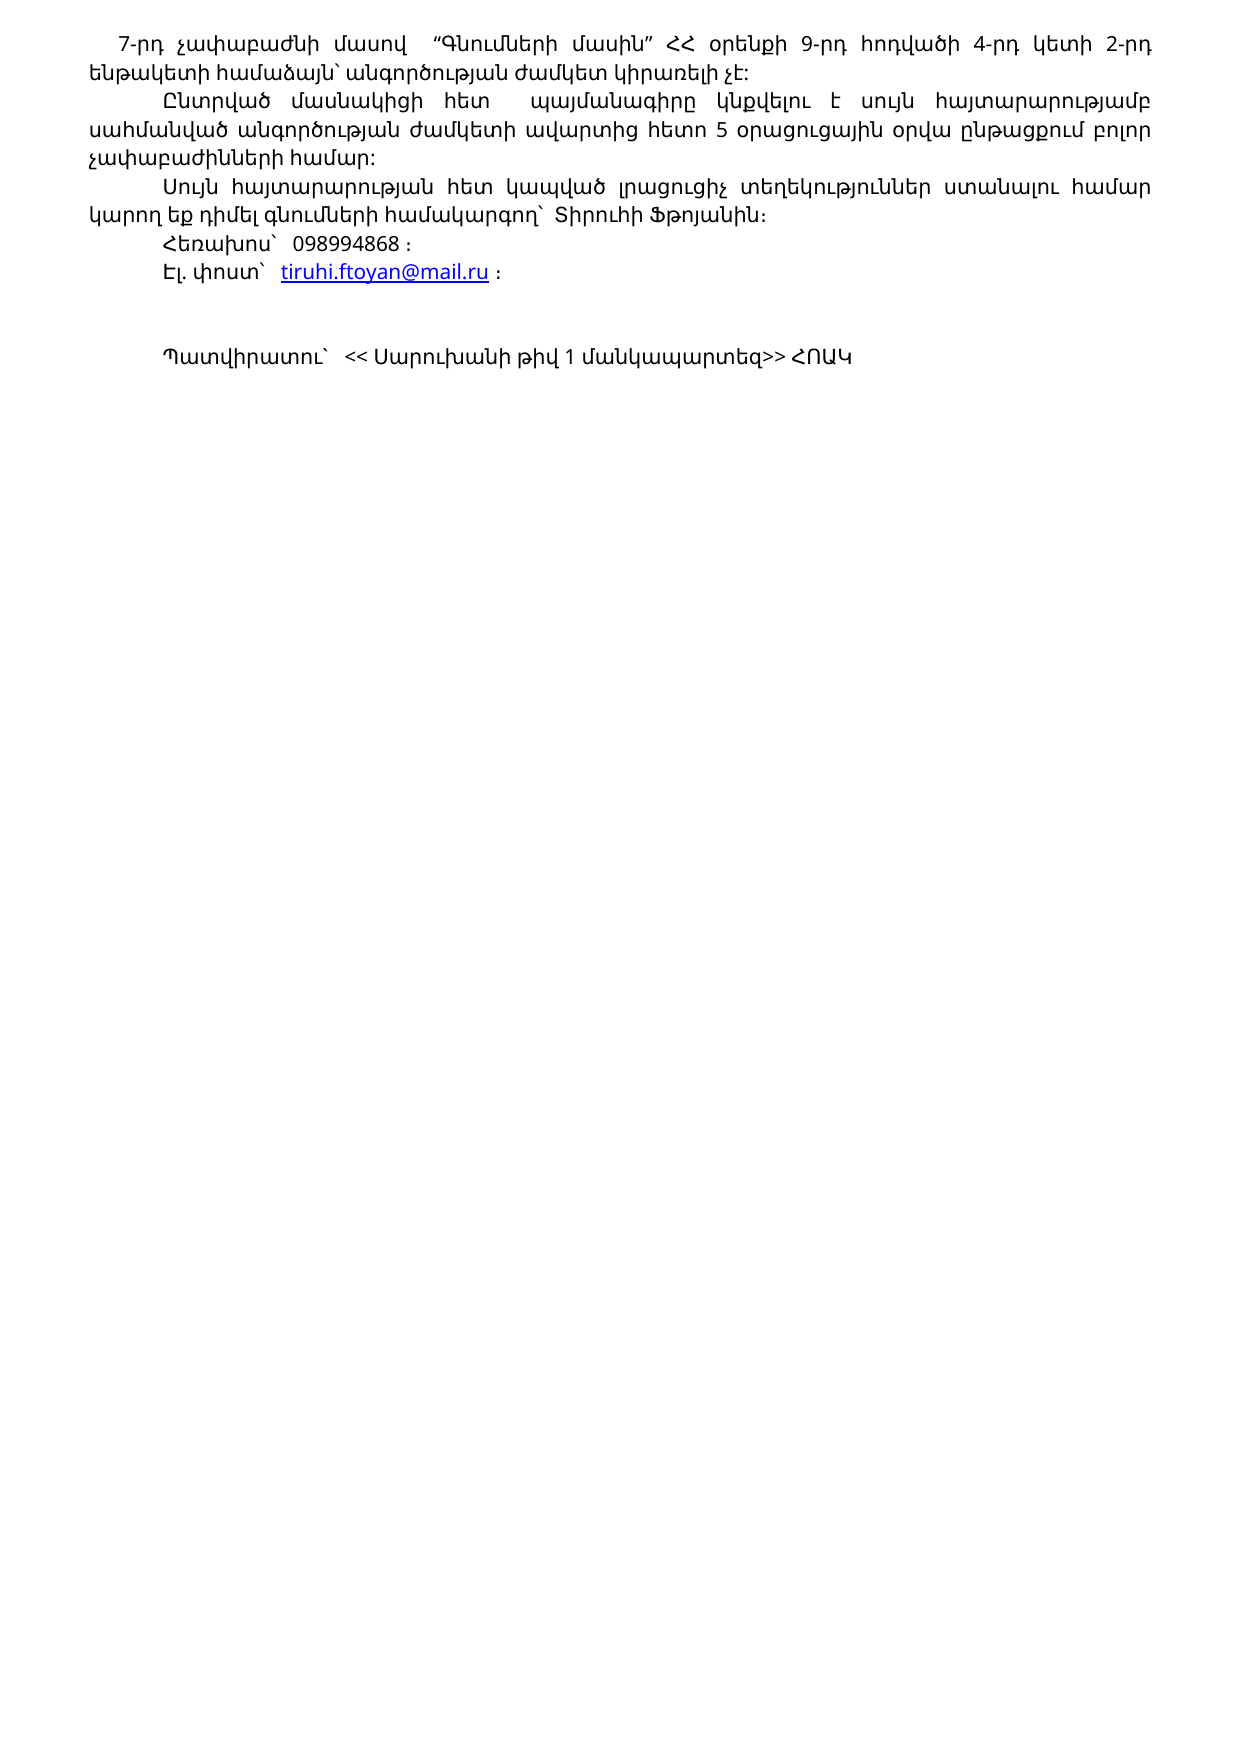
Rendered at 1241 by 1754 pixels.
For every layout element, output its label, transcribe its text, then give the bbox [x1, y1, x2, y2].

text Պատվիրատու` << Սարուխանի թիվ 1 մանկապարտեզ>> ՀՈԱԿ [88, 342, 1152, 371]
text Ընտրված մասնակիցի հետ պայմանագիրը կնքվելու է սույն հայտարարությամբ սահմանված անգործության ժամկետի ավարտից հետո 5 օրացուցային օրվա ընթացքում բոլոր չափաբաժինների համար: [88, 86, 1152, 172]
text Սույն հայտարարության հետ կապված լրացուցիչ տեղեկություններ ստանալու համար կարող եք դիմել գնումների համակարգող՝ Տիրուհի Ֆթոյանին։ [88, 172, 1152, 229]
text 7-րդ չափաբաժնի մասով “Գնումների մասին” ՀՀ օրենքի 9-րդ հոդվածի 4-րդ կետի 2-րդ ենթակետի համաձայն՝ անգործության ժամկետ կիրառելի չէ: [88, 29, 1152, 86]
text Էլ. փոստ՝ tiruhi.ftoyan@mail.ru ։ [88, 257, 1152, 286]
text Հեռախոս՝ 098994868 ։ [88, 229, 1152, 257]
